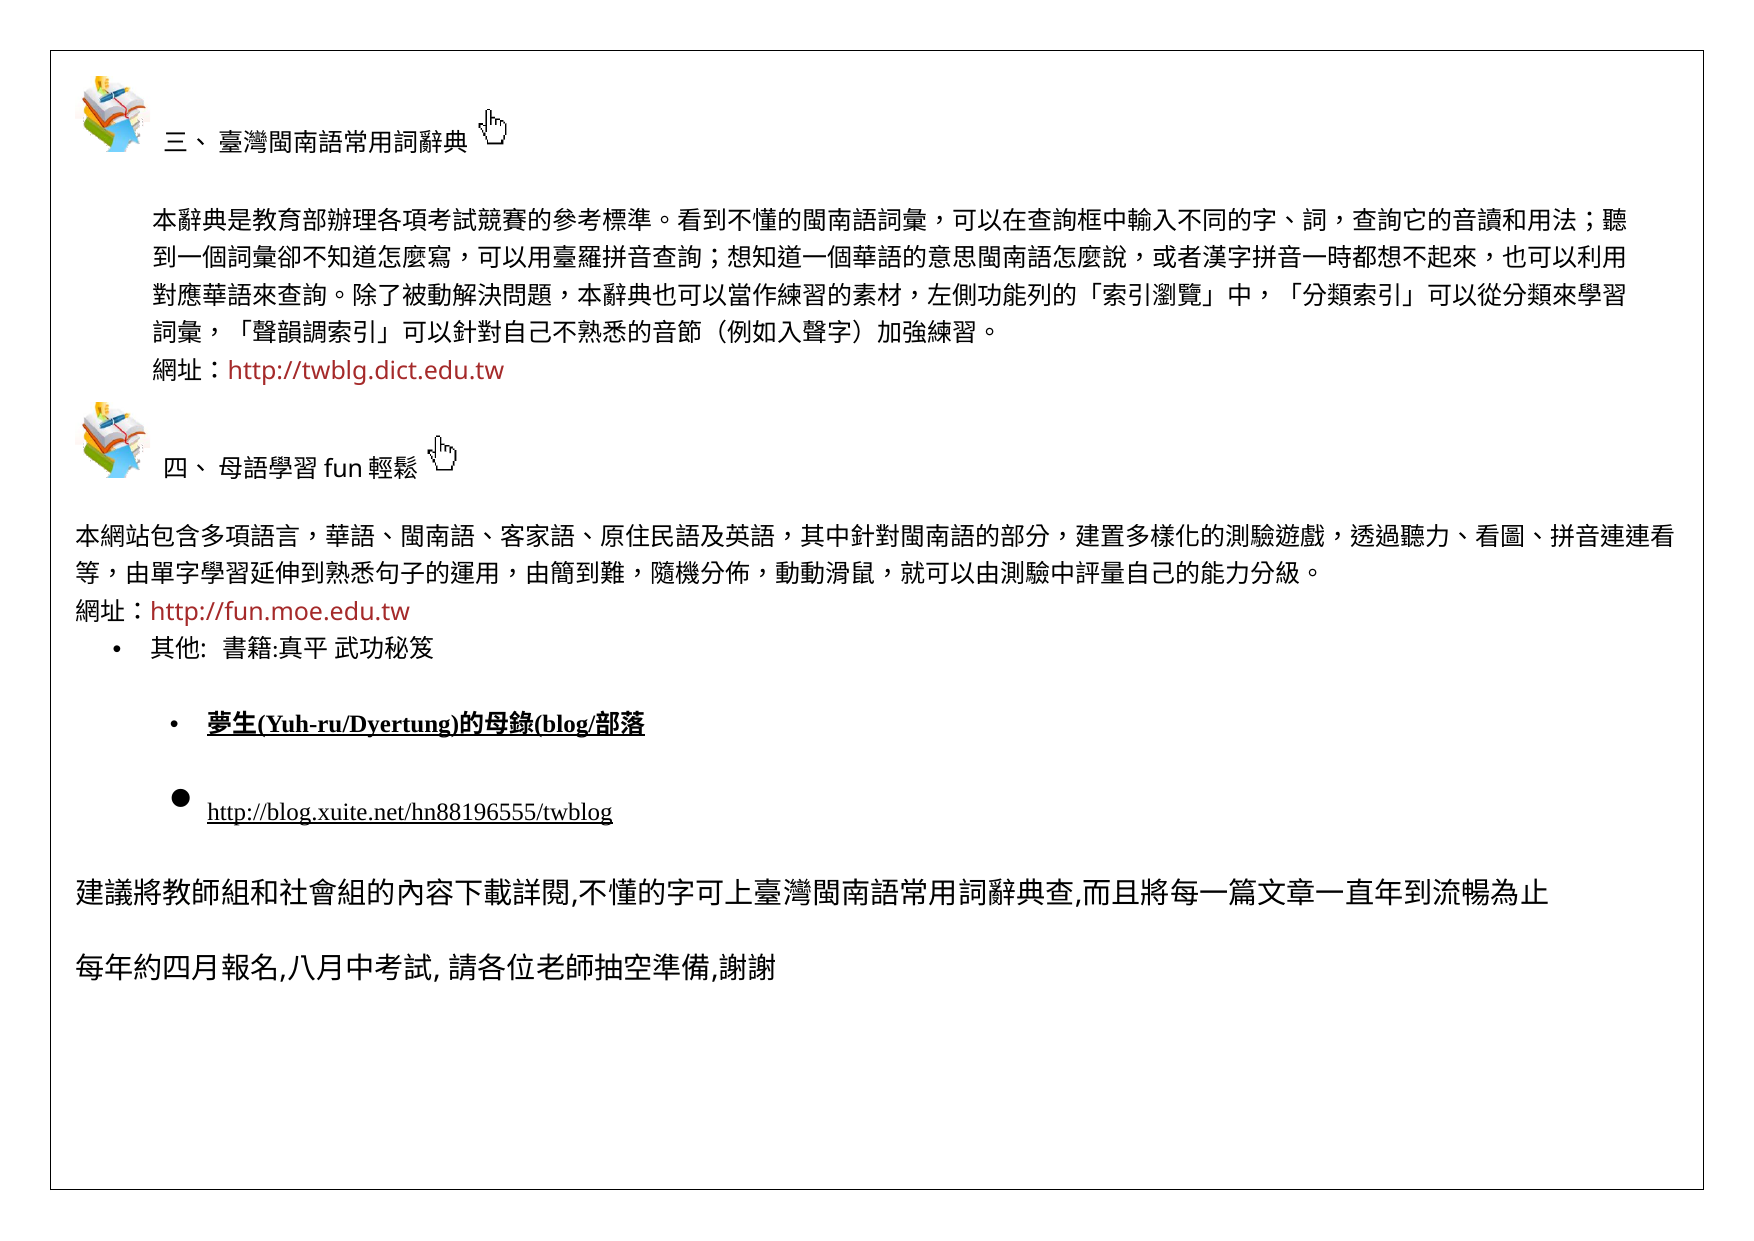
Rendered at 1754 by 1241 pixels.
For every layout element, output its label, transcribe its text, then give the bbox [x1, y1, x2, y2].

picture [75, 402, 150, 478]
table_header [75, 76, 1679, 515]
picture [474, 102, 512, 152]
text 建議將教師組和社會組的內容下載詳閱,不懂的字可上臺灣閩南語常用詞辭典查,而且將每一篇文章一直年到流暢為止 [75, 853, 1679, 928]
picture [423, 429, 462, 478]
text 每年約四月報名,八月中考試, 請各位老師抽空準備,謝謝 [75, 928, 1679, 1003]
list 其他: 書籍:真平 武功秘笈 [112, 628, 1679, 665]
picture [75, 76, 150, 152]
text 本網站包含多項語言，華語、閩南語、客家語、原住民語及英語，其中針對閩南語的部分，建置多樣化的測驗遊戲，透過聽力、看圖、拼音連連看等，由單字學習延伸到熟悉句子的運用，由簡到難，隨機分佈，動動滑鼠，就可以由測驗中評量自己的能力分級。 網址：http://fun.moe.edu.tw [75, 515, 1679, 628]
list http://blog.xuite.net/hn88196555/twblog [169, 740, 1679, 853]
list 夢生(Yuh-ru/Dyertung)的母錄(blog/部落 [169, 703, 1679, 740]
